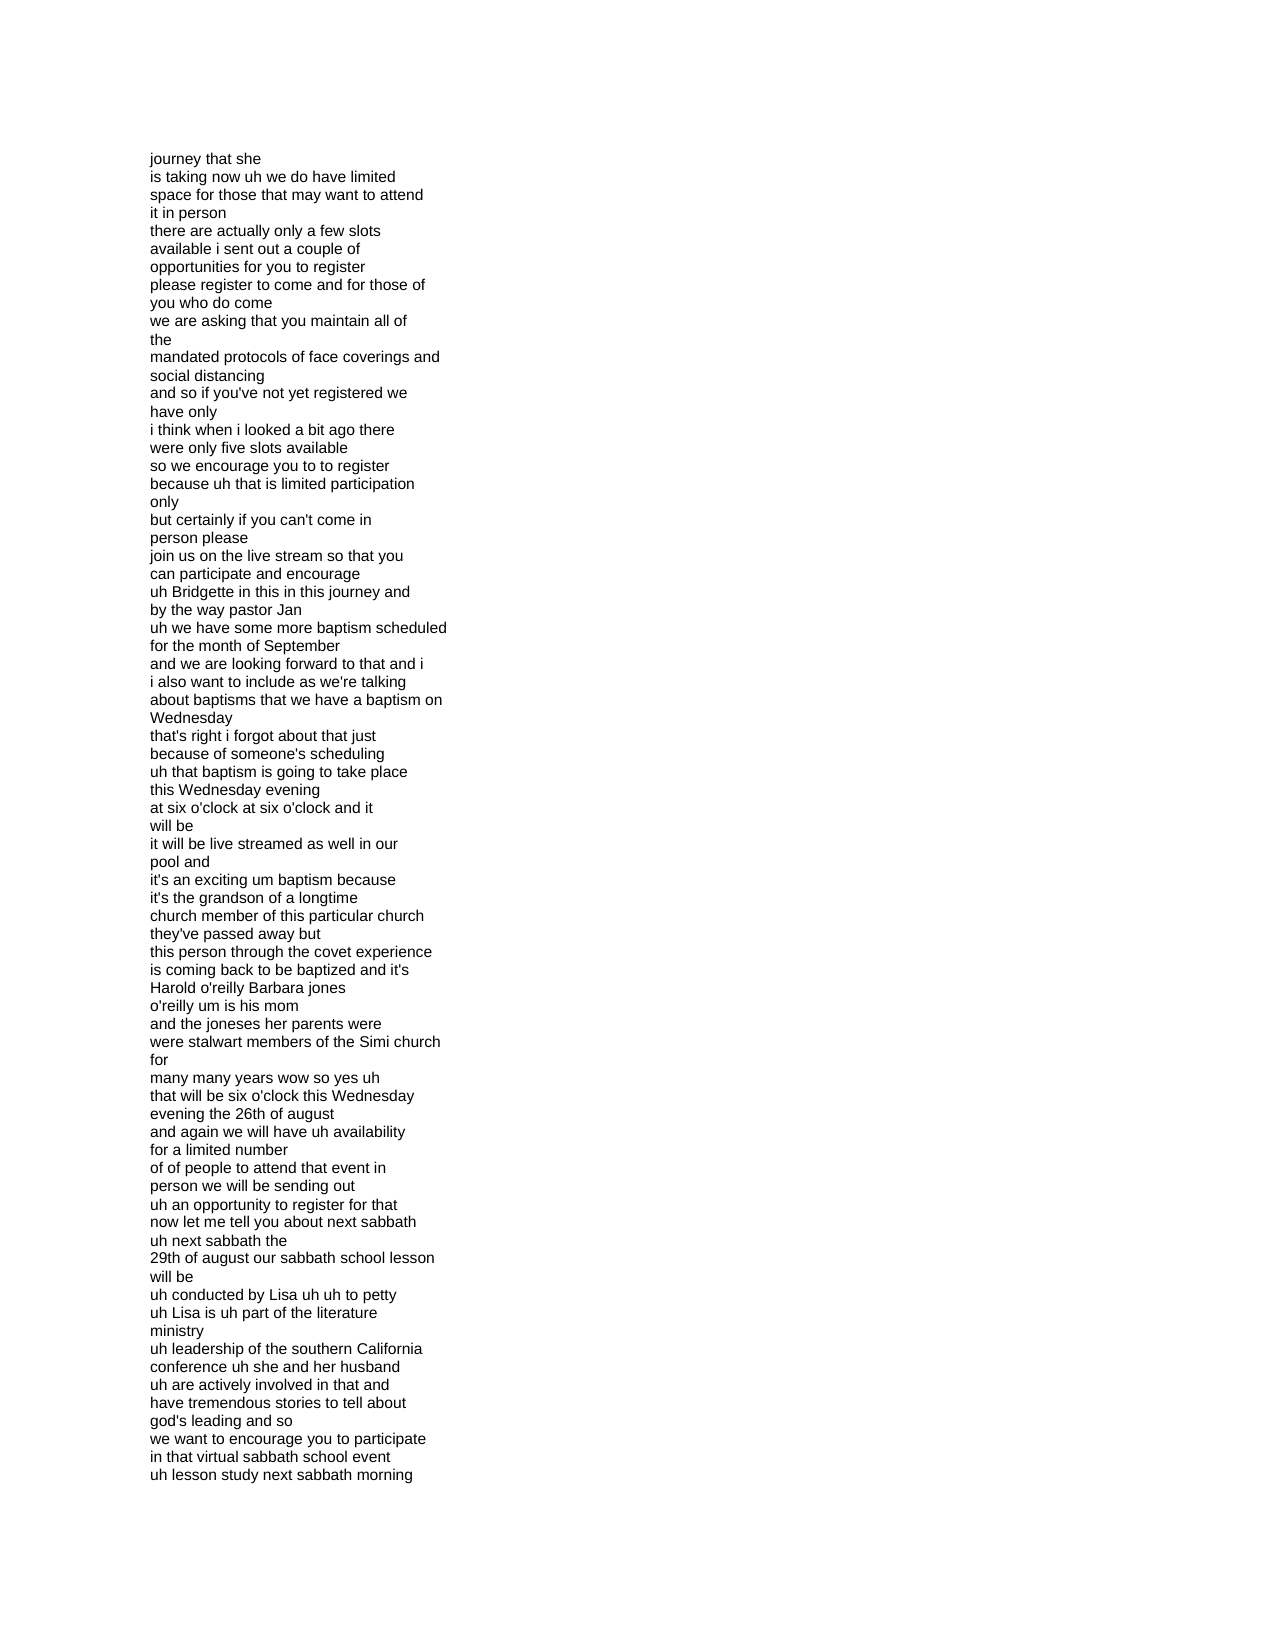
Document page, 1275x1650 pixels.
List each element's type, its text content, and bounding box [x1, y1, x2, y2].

text join us on the live stream so that you [150, 546, 1125, 564]
text have tremendous stories to tell about [150, 1393, 1125, 1411]
text uh are actively involved in that and [150, 1375, 1125, 1393]
text it's the grandson of a longtime [150, 889, 1125, 907]
text uh conducted by Lisa uh uh to petty [150, 1285, 1125, 1303]
text for [150, 1051, 1125, 1069]
text that will be six o'clock this Wednesday [150, 1087, 1125, 1105]
text we are asking that you maintain all of [150, 312, 1125, 330]
text 29th of august our sabbath school lesson [150, 1249, 1125, 1267]
text Wednesday [150, 709, 1125, 727]
text in that virtual sabbath school event [150, 1447, 1125, 1466]
text about baptisms that we have a baptism on [150, 691, 1125, 709]
text and again we will have uh availability [150, 1123, 1125, 1141]
text there are actually only a few slots [150, 222, 1125, 240]
text were stalwart members of the Simi church [150, 1033, 1125, 1051]
text i also want to include as we're talking [150, 673, 1125, 691]
text for a limited number [150, 1141, 1125, 1159]
text uh an opportunity to register for that [150, 1195, 1125, 1213]
text at six o'clock at six o'clock and it [150, 799, 1125, 817]
text journey that she [150, 150, 1125, 168]
text uh that baptism is going to take place [150, 763, 1125, 781]
text ministry [150, 1321, 1125, 1339]
text they've passed away but [150, 925, 1125, 943]
text of of people to attend that event in [150, 1159, 1125, 1177]
text o'reilly um is his mom [150, 997, 1125, 1015]
text pool and [150, 853, 1125, 871]
text this Wednesday evening [150, 781, 1125, 799]
text Harold o'reilly Barbara jones [150, 979, 1125, 997]
text have only [150, 402, 1125, 420]
text were only five slots available [150, 438, 1125, 456]
text so we encourage you to to register [150, 456, 1125, 474]
text you who do come [150, 294, 1125, 312]
text but certainly if you can't come in [150, 510, 1125, 528]
text uh Bridgette in this in this journey and [150, 582, 1125, 601]
text for the month of September [150, 637, 1125, 654]
text available i sent out a couple of [150, 240, 1125, 258]
text person please [150, 528, 1125, 546]
text space for those that may want to attend [150, 186, 1125, 204]
text person we will be sending out [150, 1177, 1125, 1195]
text social distancing [150, 366, 1125, 384]
text because uh that is limited participation [150, 474, 1125, 492]
text uh leadership of the southern California [150, 1339, 1125, 1357]
text uh lesson study next sabbath morning [150, 1466, 1125, 1483]
text uh we have some more baptism scheduled [150, 618, 1125, 637]
text uh Lisa is uh part of the literature [150, 1303, 1125, 1321]
text will be [150, 1267, 1125, 1285]
text church member of this particular church [150, 907, 1125, 925]
text now let me tell you about next sabbath [150, 1213, 1125, 1231]
text by the way pastor Jan [150, 601, 1125, 618]
text because of someone's scheduling [150, 745, 1125, 763]
text opportunities for you to register [150, 258, 1125, 276]
text god's leading and so [150, 1411, 1125, 1429]
text i think when i looked a bit ago there [150, 420, 1125, 438]
text evening the 26th of august [150, 1105, 1125, 1123]
text it's an exciting um baptism because [150, 871, 1125, 889]
text please register to come and for those of [150, 276, 1125, 294]
text and so if you've not yet registered we [150, 384, 1125, 402]
text is taking now uh we do have limited [150, 168, 1125, 186]
text the [150, 330, 1125, 348]
text many many years wow so yes uh [150, 1069, 1125, 1087]
text mandated protocols of face coverings and [150, 348, 1125, 366]
text and the joneses her parents were [150, 1015, 1125, 1033]
text can participate and encourage [150, 564, 1125, 582]
text uh next sabbath the [150, 1231, 1125, 1249]
text it in person [150, 204, 1125, 222]
text we want to encourage you to participate [150, 1429, 1125, 1447]
text and we are looking forward to that and i [150, 654, 1125, 673]
text that's right i forgot about that just [150, 727, 1125, 745]
text only [150, 492, 1125, 510]
text this person through the covet experience [150, 943, 1125, 961]
text will be [150, 817, 1125, 835]
text conference uh she and her husband [150, 1357, 1125, 1375]
text is coming back to be baptized and it's [150, 961, 1125, 979]
text it will be live streamed as well in our [150, 835, 1125, 853]
